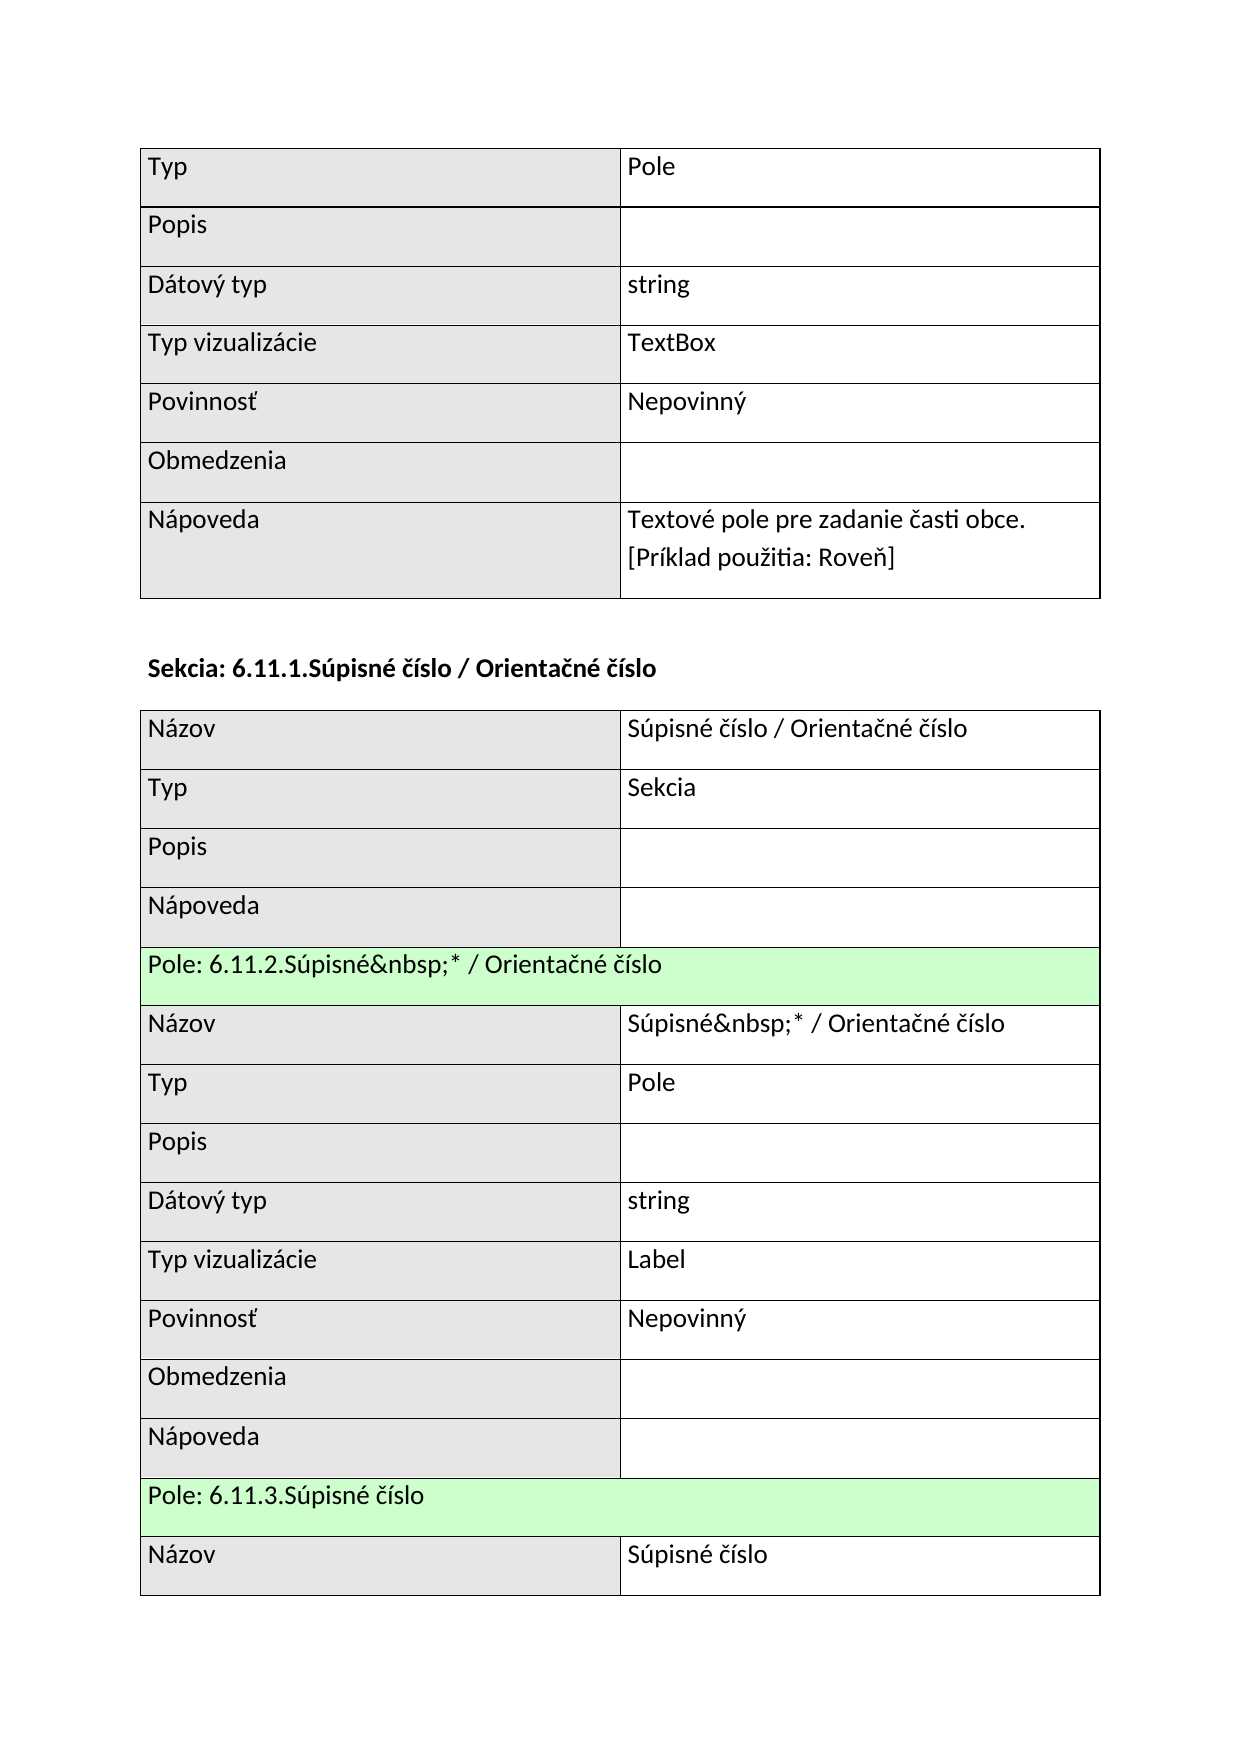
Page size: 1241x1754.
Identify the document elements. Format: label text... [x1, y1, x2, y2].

table_cell Pole: 6.11.2.Súpisné&nbsp;* / Orientačné číslo [141, 948, 1099, 1005]
table_cell [621, 443, 1099, 502]
table_cell Povinnosť [141, 384, 620, 442]
table_cell Sekcia [621, 770, 1099, 828]
table_cell Nápoveda [141, 503, 620, 598]
table_cell [621, 888, 1099, 947]
table_cell [621, 1419, 1099, 1477]
table_cell Nápoveda [141, 888, 620, 947]
table_cell Názov [141, 1006, 620, 1064]
table_cell Dátový typ [141, 267, 620, 324]
table_cell Dátový typ [141, 1183, 620, 1241]
table_cell Pole [621, 149, 1099, 206]
table_cell string [621, 1183, 1099, 1241]
table_cell Typ [141, 149, 620, 206]
table_cell Nepovinný [621, 1301, 1099, 1358]
table_cell [621, 208, 1099, 266]
table_cell Typ [141, 770, 620, 828]
table_cell Nepovinný [621, 384, 1099, 442]
table_cell [621, 1360, 1099, 1418]
table_cell string [621, 267, 1099, 324]
table_cell TextBox [621, 326, 1099, 383]
table_cell Typ vizualizácie [141, 326, 620, 383]
table_cell Názov [141, 1537, 620, 1595]
table_cell Pole [621, 1065, 1099, 1123]
table_cell Popis [141, 208, 620, 266]
table_cell Nápoveda [141, 1419, 620, 1477]
table_cell [621, 1124, 1099, 1182]
table_cell [621, 829, 1099, 887]
table_cell Typ vizualizácie [141, 1242, 620, 1300]
table_cell Textové pole pre zadanie časti obce. [Príklad použitia: Roveň] [621, 503, 1099, 598]
table_cell Pole: 6.11.3.Súpisné číslo [141, 1479, 1099, 1536]
table_cell Popis [141, 1124, 620, 1182]
table_cell Obmedzenia [141, 443, 620, 502]
table_cell Label [621, 1242, 1099, 1300]
table_header Názov [141, 711, 620, 769]
table_header Súpisné číslo / Orientačné číslo [621, 711, 1099, 769]
table_cell Povinnosť [141, 1301, 620, 1358]
text Sekcia: 6.11.1.Súpisné číslo / Orientačné číslo [148, 651, 1093, 684]
table_cell Obmedzenia [141, 1360, 620, 1418]
table_cell Súpisné číslo [621, 1537, 1099, 1595]
table_cell Popis [141, 829, 620, 887]
table_cell Súpisné&nbsp;* / Orientačné číslo [621, 1006, 1099, 1064]
table_cell Typ [141, 1065, 620, 1123]
